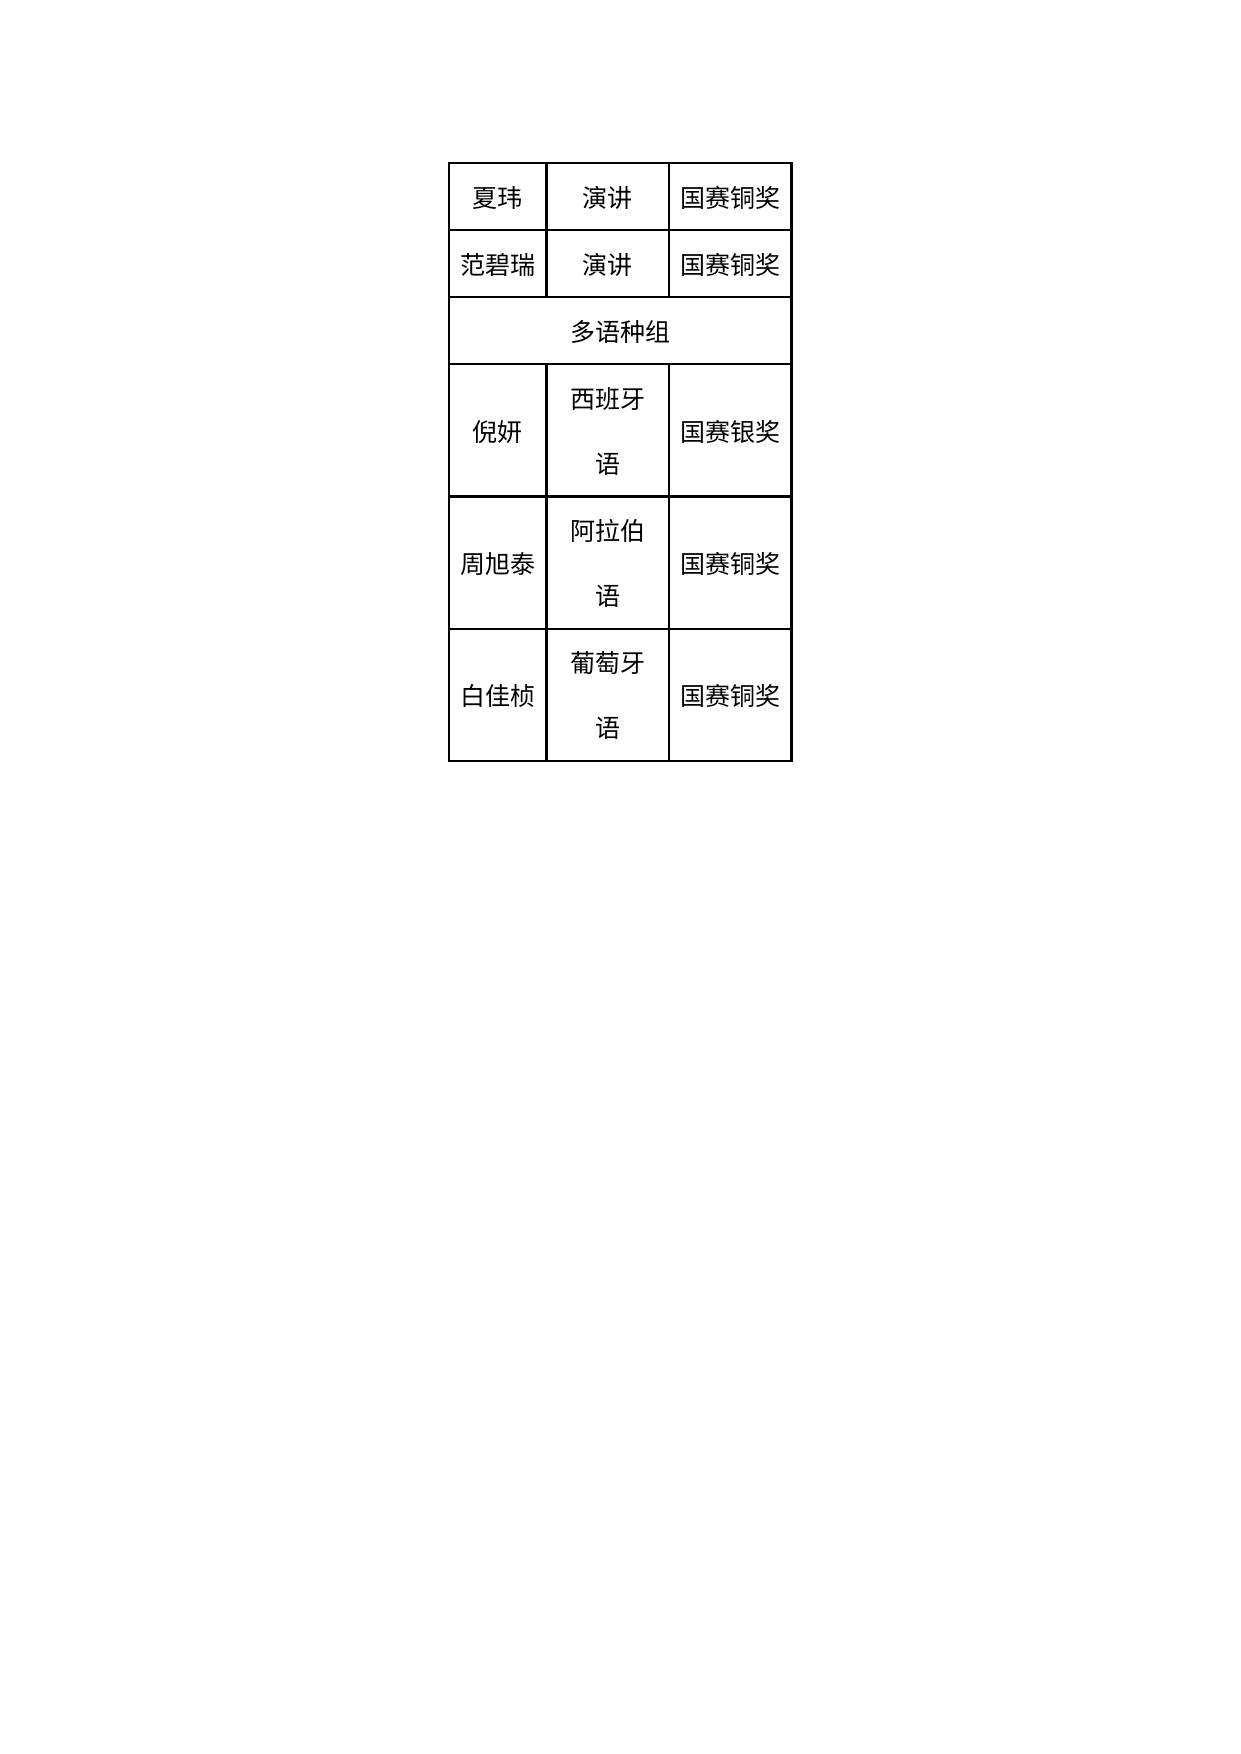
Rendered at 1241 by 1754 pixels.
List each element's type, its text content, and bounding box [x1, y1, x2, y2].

table_cell 国赛铜奖 [670, 498, 790, 627]
table_cell 周旭泰 [450, 498, 545, 627]
table_cell 葡萄牙语 [548, 630, 668, 759]
table_cell 倪妍 [450, 365, 545, 495]
table_cell 西班牙语 [548, 365, 668, 495]
table_cell 国赛银奖 [670, 365, 790, 495]
table_cell 阿拉伯语 [548, 498, 668, 627]
table_cell 范碧瑞 [450, 231, 545, 296]
table_cell 演讲 [548, 164, 668, 229]
table_cell 国赛铜奖 [670, 231, 790, 296]
table_cell 国赛铜奖 [670, 164, 790, 229]
table_cell 多语种组 [450, 298, 790, 363]
table_cell 白佳桢 [450, 630, 545, 759]
table_cell 国赛铜奖 [670, 630, 790, 759]
table_cell 夏玮 [450, 164, 545, 229]
table_cell 演讲 [548, 231, 668, 296]
